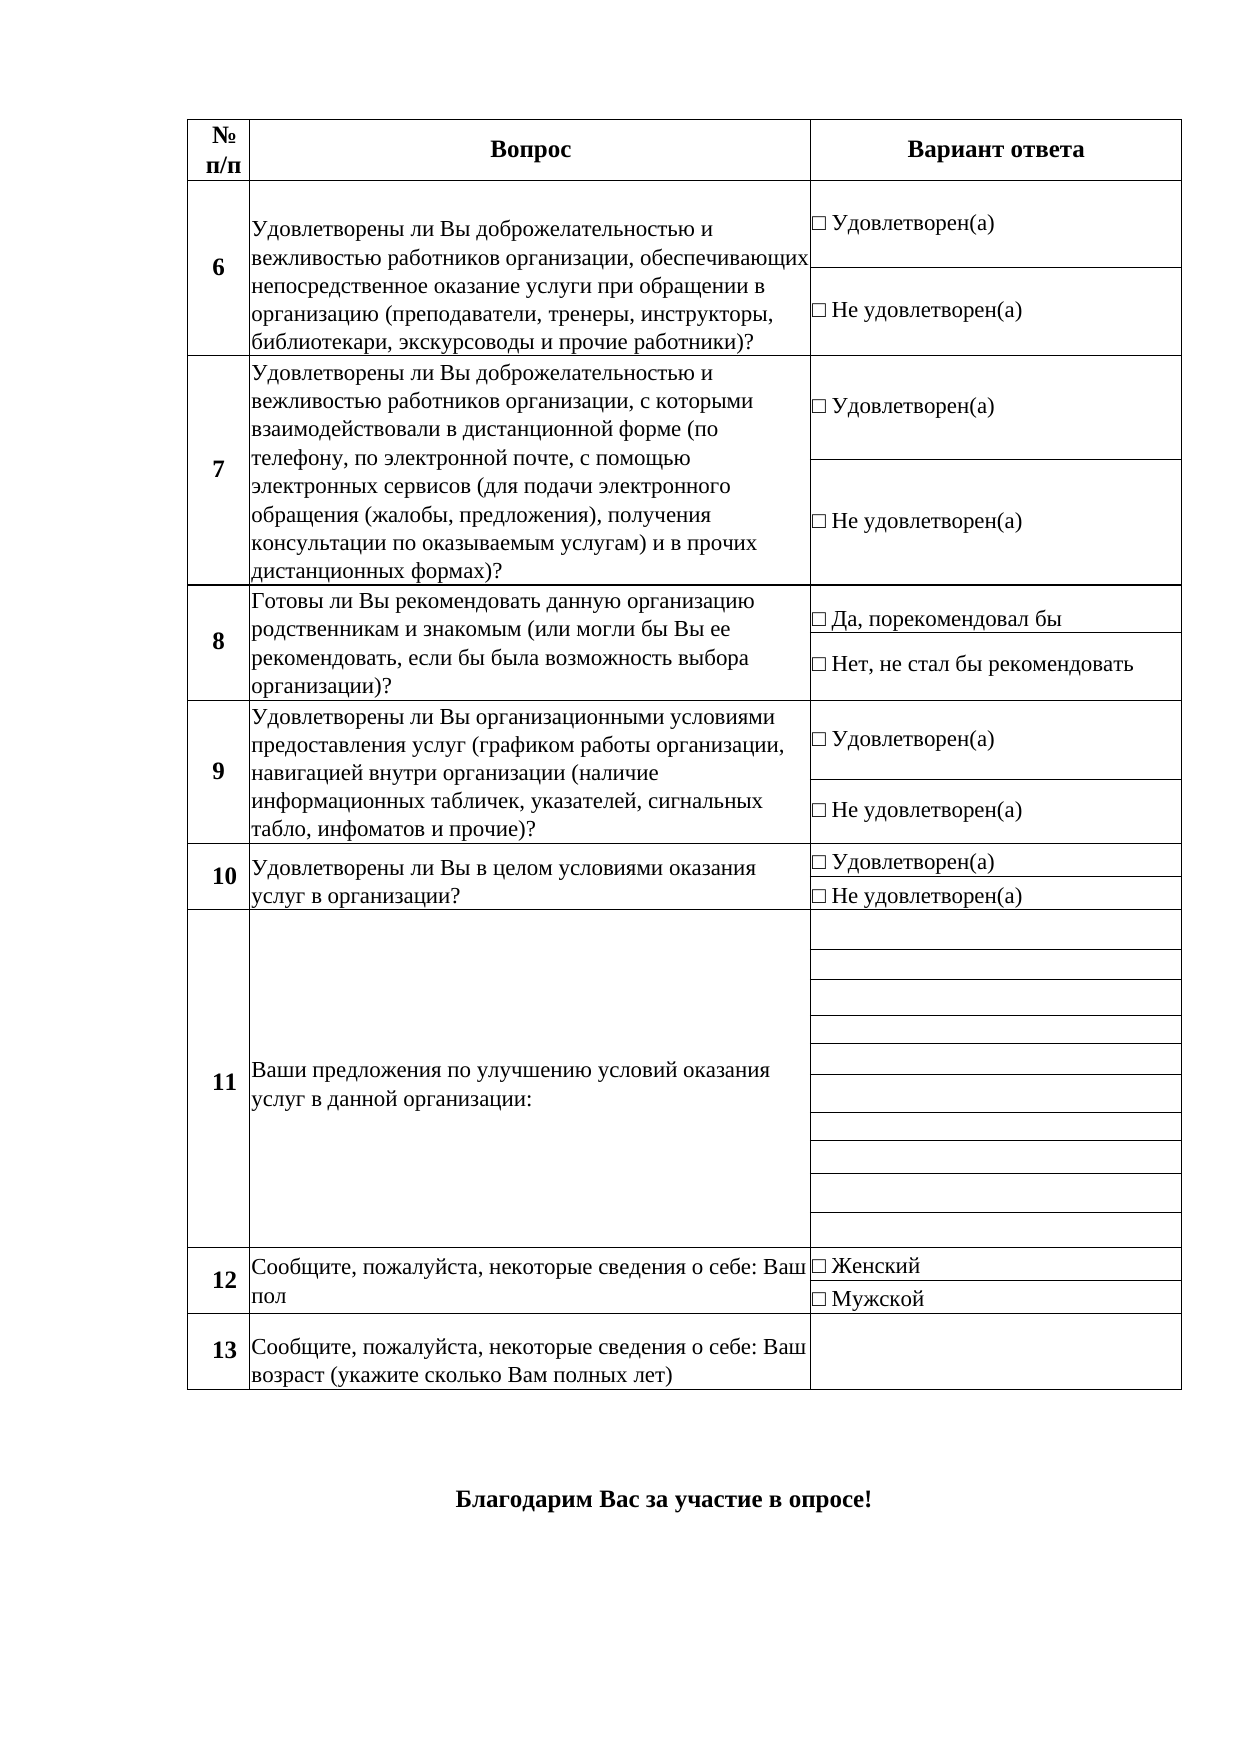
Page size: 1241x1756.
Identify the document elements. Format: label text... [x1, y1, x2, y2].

table_cell □ Удовлетворен(а) [811, 844, 1181, 876]
table_cell □ Не удовлетворен(а) [811, 877, 1181, 909]
table_header № п/п [188, 120, 249, 180]
table_cell Ваши предложения по улучшению условий оказания услуг в данной организации: [250, 910, 810, 1247]
table_cell [811, 950, 1181, 979]
table_cell [811, 980, 1181, 1014]
table_cell Удовлетворены ли Вы доброжелательностью и вежливостью работников организации, обеспечивающих непосредственное оказание услуги при обращении в организацию (преподаватели, тренеры, инструкторы, библиотекари, экскурсоводы и прочие работники)? [250, 181, 810, 354]
table_cell □ Не удовлетворен(а) [811, 268, 1181, 354]
table_cell [811, 1174, 1181, 1212]
table_cell 7 [188, 356, 249, 584]
table_cell [811, 1314, 1181, 1389]
table_cell [811, 1113, 1181, 1140]
table_cell Удовлетворены ли Вы организационными условиями предоставления услуг (графиком работы организации, навигацией внутри организации (наличие информационных табличек, указателей, сигнальных табло, инфоматов и прочие)? [250, 701, 810, 842]
table_header Вариант ответа [811, 120, 1181, 180]
table_cell Удовлетворены ли Вы доброжелательностью и вежливостью работников организации, с которыми взаимодействовали в дистанционной форме (по телефону, по электронной почте, с помощью электронных сервисов (для подачи электронного обращения (жалобы, предложения), получения консультации по оказываемым услугам) и в прочих дистанционных формах)? [250, 356, 810, 584]
table_cell [811, 1075, 1181, 1112]
table_cell □ Не удовлетворен(а) [811, 460, 1181, 584]
table_cell Сообщите, пожалуйста, некоторые сведения о себе: Ваш возраст (укажите сколько Вам полных лет) [250, 1314, 810, 1389]
table_cell 8 [188, 586, 249, 699]
table_cell 10 [188, 844, 249, 909]
table_cell □ Мужской [811, 1281, 1181, 1313]
table_cell Готовы ли Вы рекомендовать данную организацию родственникам и знакомым (или могли бы Вы ее рекомендовать, если бы была возможность выбора организации)? [250, 586, 810, 699]
table_cell Удовлетворены ли Вы в целом условиями оказания услуг в организации? [250, 844, 810, 909]
table_cell □ Нет, не стал бы рекомендовать [811, 633, 1181, 699]
table_cell 9 [188, 701, 249, 842]
table_cell 6 [188, 181, 249, 354]
table_cell [811, 1016, 1181, 1043]
table_cell □ Удовлетворен(а) [811, 356, 1181, 459]
table_cell □ Да, порекомендовал бы [811, 586, 1181, 632]
table_header Вопрос [250, 120, 810, 180]
table_cell □ Удовлетворен(а) [811, 701, 1181, 779]
subtitle Благодарим Вас за участие в опросе! [453, 1484, 874, 1512]
table_cell [811, 910, 1181, 949]
table_cell □ Не удовлетворен(а) [811, 780, 1181, 842]
table_cell [811, 1141, 1181, 1173]
table_cell □ Удовлетворен(а) [811, 181, 1181, 267]
table_cell [811, 1213, 1181, 1247]
table_cell □ Женский [811, 1248, 1181, 1280]
table_cell 11 [188, 910, 249, 1247]
table_cell 13 [188, 1314, 249, 1389]
table_cell 12 [188, 1248, 249, 1313]
table_cell Сообщите, пожалуйста, некоторые сведения о себе: Ваш пол [250, 1248, 810, 1313]
table_cell [811, 1044, 1181, 1074]
